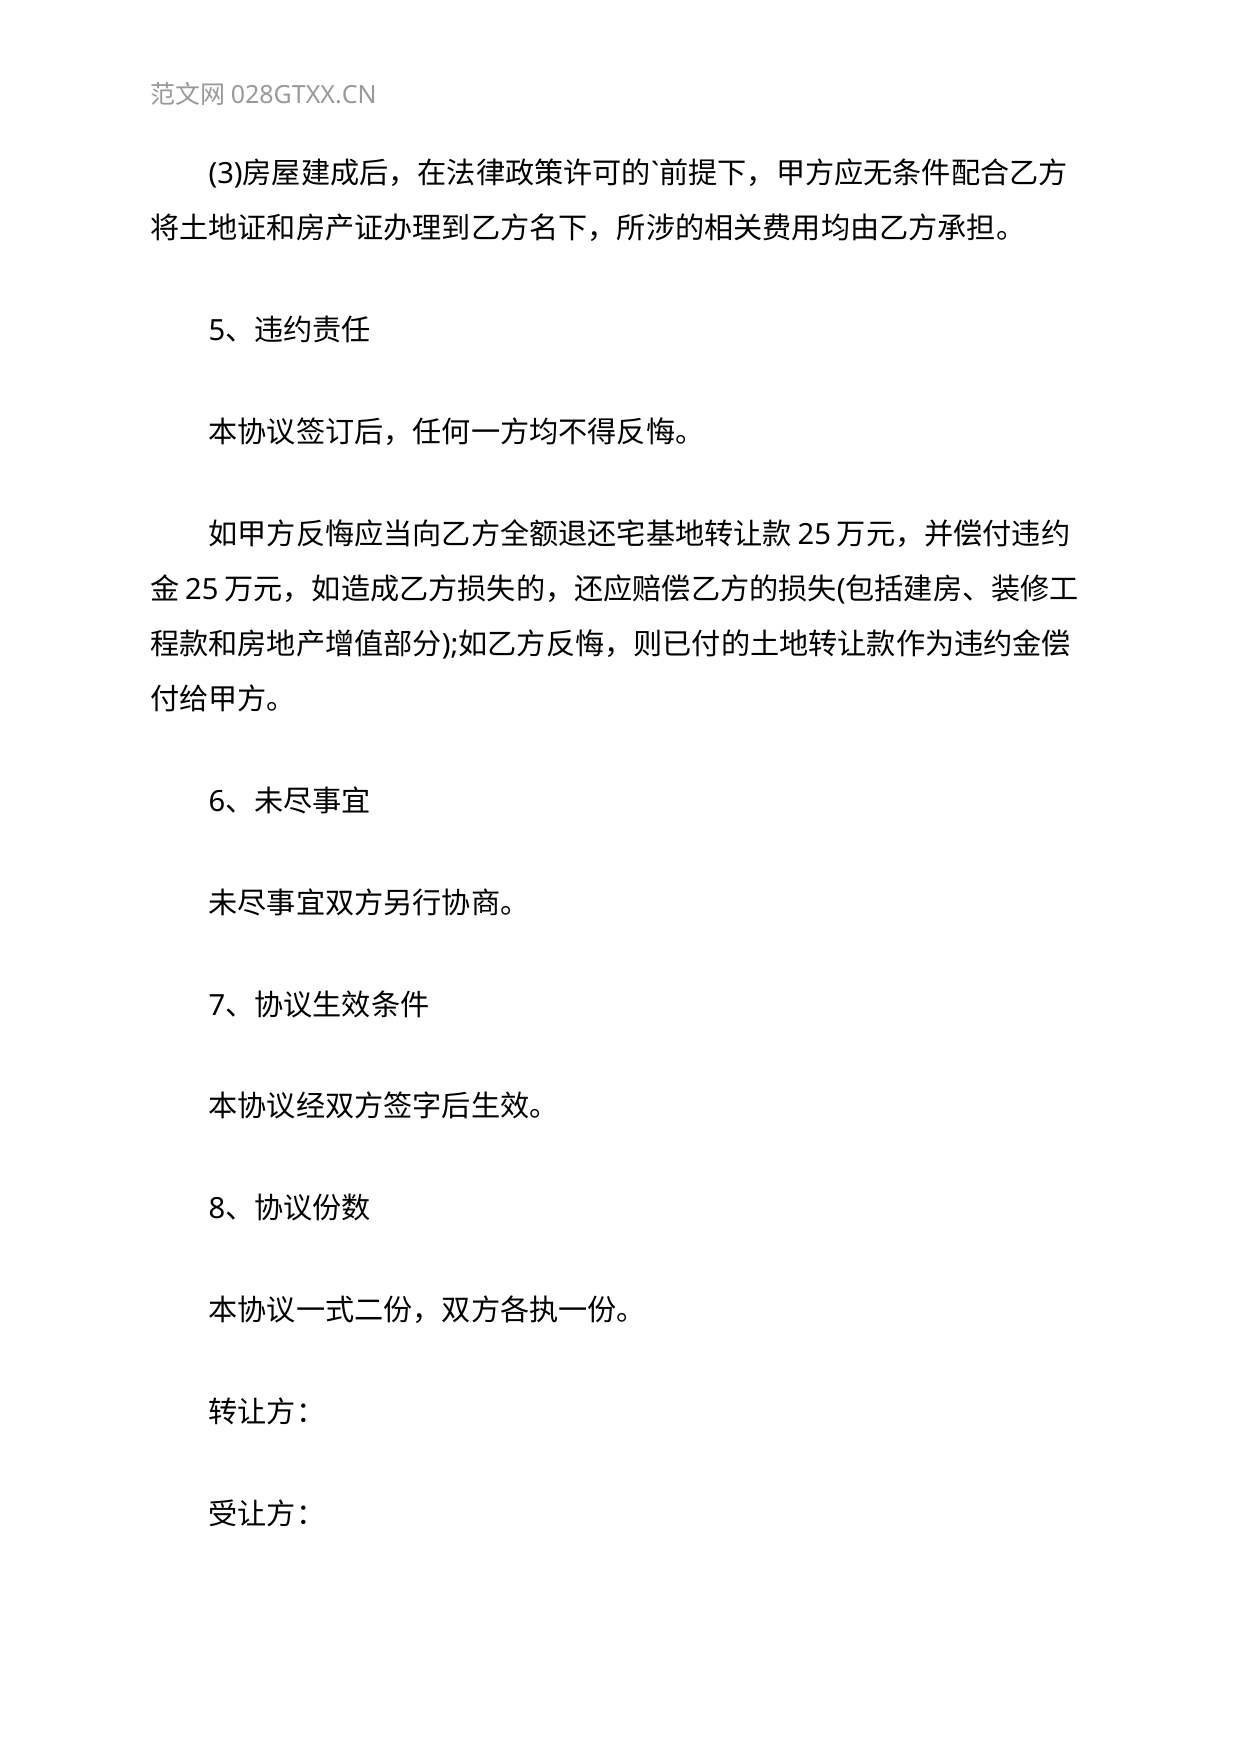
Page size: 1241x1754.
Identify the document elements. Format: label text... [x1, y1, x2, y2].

text 8、协议份数 [150, 1185, 1090, 1227]
text 本协议签订后，任何一方均不得反悔。 [150, 409, 1090, 451]
text 6、未尽事宜 [150, 777, 1090, 820]
text 7、协议生效条件 [150, 981, 1090, 1023]
text 如甲方反悔应当向乙方全额退还宅基地转让款25万元，并偿付违约金25万元，如造成乙方损失的，还应赔偿乙方的损失(包括建房、装修工程款和房地产增值部分);如乙方反悔，则已付的土地转让款作为违约金偿付给甲方。 [150, 511, 1090, 718]
text 本协议经双方签字后生效。 [150, 1083, 1090, 1125]
text 转让方： [150, 1388, 1090, 1431]
text 5、违约责任 [150, 307, 1090, 349]
text 未尽事宜双方另行协商。 [150, 879, 1090, 922]
text 受让方： [150, 1490, 1090, 1533]
text (3)房屋建成后，在法律政策许可的`前提下，甲方应无条件配合乙方将土地证和房产证办理到乙方名下，所涉的相关费用均由乙方承担。 [150, 150, 1090, 247]
text 本协议一式二份，双方各执一份。 [150, 1287, 1090, 1329]
